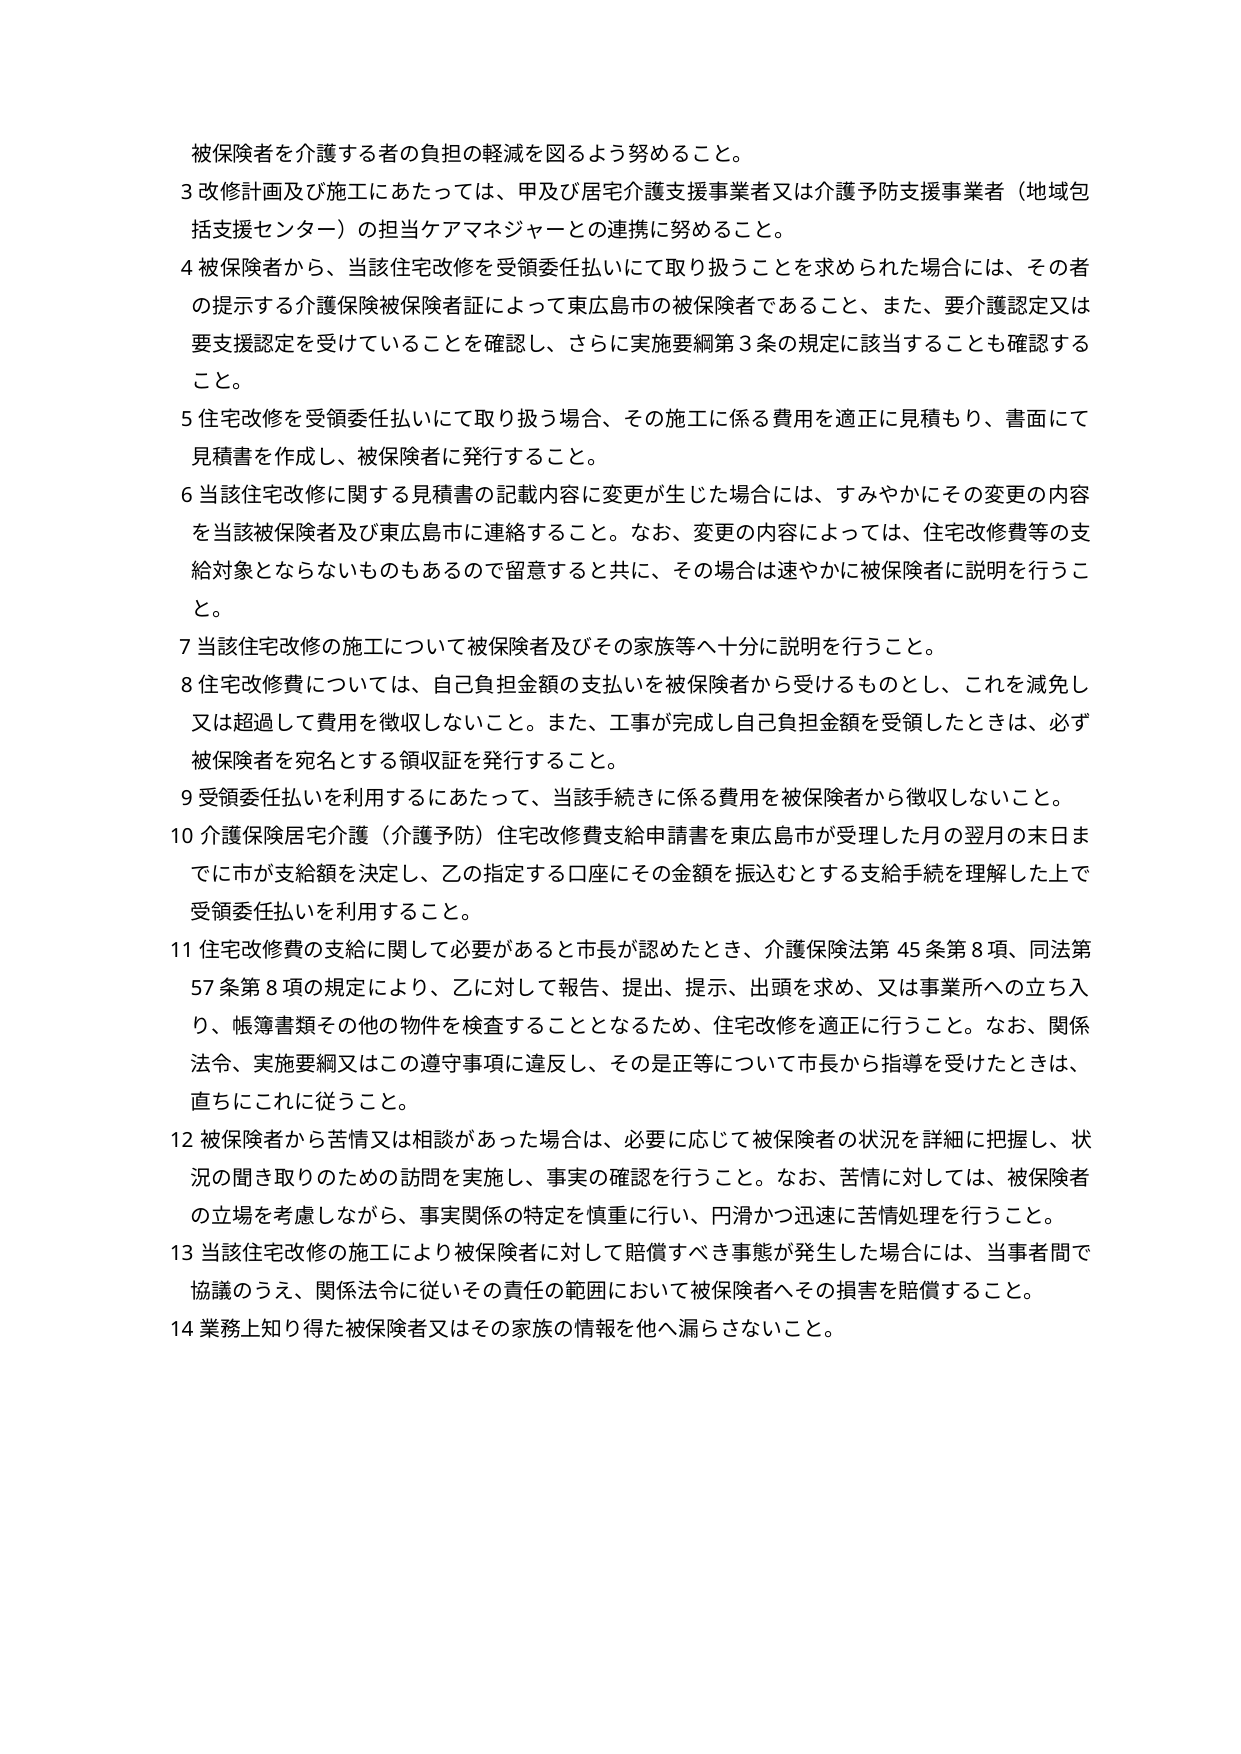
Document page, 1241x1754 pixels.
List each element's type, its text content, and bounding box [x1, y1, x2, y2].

text 4 被保険者から、当該住宅改修を受領委任払いにて取り扱うことを求められた場合には、その者の提示する介護保険被保険者証によって東広島市の被保険者であること、また、要介護認定又は要支援認定を受けていることを確認し、さらに実施要綱第３条の規定に該当することも確認すること。 [181, 247, 1092, 399]
text 10 介護保険居宅介護（介護予防）住宅改修費支給申請書を東広島市が受理した月の翌月の末日までに市が支給額を決定し、乙の指定する口座にその金額を振込むとする支給手続を理解した上で受領委任払いを利用すること。 [169, 816, 1092, 929]
text 9 受領委任払いを利用するにあたって、当該手続きに係る費用を被保険者から徴収しないこと。 [181, 778, 1092, 816]
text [181, 133, 1092, 171]
text 7 当該住宅改修の施工について被保険者及びその家族等へ十分に説明を行うこと。 [148, 626, 1092, 664]
text 6 当該住宅改修に関する見積書の記載内容に変更が生じた場合には、すみやかにその変更の内容を当該被保険者及び東広島市に連絡すること。なお、変更の内容によっては、住宅改修費等の支給対象とならないものもあるので留意すると共に、その場合は速やかに被保険者に説明を行うこと。 [181, 474, 1092, 626]
text 11 住宅改修費の支給に関して必要があると市長が認めたとき、介護保険法第45条第8項、同法第57条第8項の規定により、乙に対して報告、提出、提示、出頭を求め、又は事業所への立ち入り、帳簿書類その他の物件を検査することとなるため、住宅改修を適正に行うこと。なお、関係法令、実施要綱又はこの遵守事項に違反し、その是正等について市長から指導を受けたときは、直ちにこれに従うこと。 [169, 929, 1092, 1119]
text 12 被保険者から苦情又は相談があった場合は、必要に応じて被保険者の状況を詳細に把握し、状況の聞き取りのための訪問を実施し、事実の確認を行うこと。なお、苦情に対しては、被保険者の立場を考慮しながら、事実関係の特定を慎重に行い、円滑かつ迅速に苦情処理を行うこと。 [169, 1119, 1092, 1233]
text 3 改修計画及び施工にあたっては、甲及び居宅介護支援事業者又は介護予防支援事業者（地域包括支援センター）の担当ケアマネジャーとの連携に努めること。 [181, 171, 1092, 247]
text 8 住宅改修費については、自己負担金額の支払いを被保険者から受けるものとし、これを減免し又は超過して費用を徴収しないこと。また、工事が完成し自己負担金額を受領したときは、必ず被保険者を宛名とする領収証を発行すること。 [181, 664, 1092, 778]
text 14 業務上知り得た被保険者又はその家族の情報を他へ漏らさないこと。 [169, 1309, 1092, 1347]
text 13 当該住宅改修の施工により被保険者に対して賠償すべき事態が発生した場合には、当事者間で協議のうえ、関係法令に従いその責任の範囲において被保険者へその損害を賠償すること。 [169, 1233, 1092, 1309]
text 5 住宅改修を受領委任払いにて取り扱う場合、その施工に係る費用を適正に見積もり、書面にて見積書を作成し、被保険者に発行すること。 [181, 399, 1092, 474]
